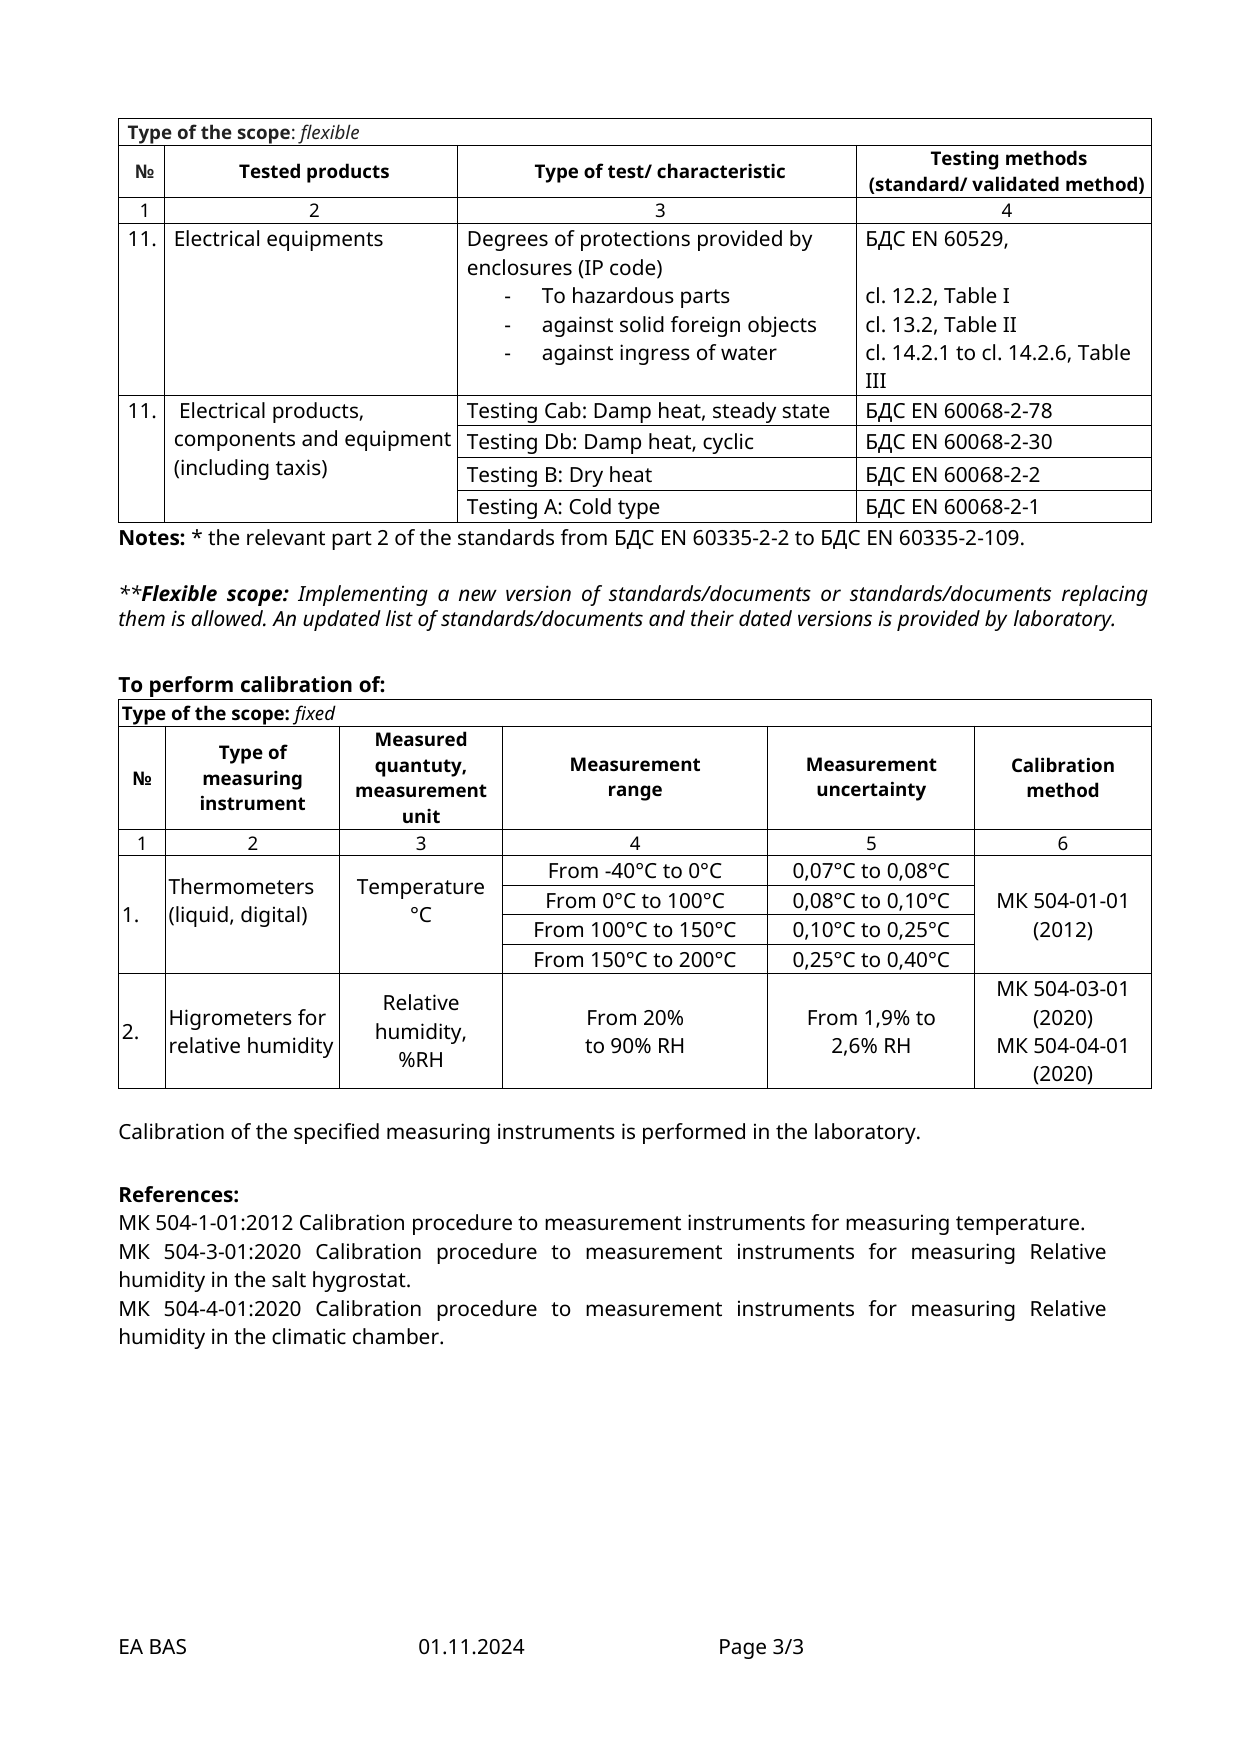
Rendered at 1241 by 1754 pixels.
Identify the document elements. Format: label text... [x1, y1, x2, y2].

table_cell БДС ЕN 60068-2-2 [857, 458, 1151, 490]
table_cell 0,08°С to 0,10°С [768, 886, 974, 914]
text МК 504-3-01:2020 Calibration procedure to measurement instruments for measuring Relative humidity in the salt hygrostat. [118, 1237, 1107, 1294]
table_cell 2 [165, 198, 457, 223]
table_cell From 100°С to 150°С [503, 915, 767, 944]
table_cell Type of measuring instrument [166, 727, 339, 829]
table_cell From 150°С to 200°С [503, 945, 767, 973]
table_cell Relative humidity, %RH [340, 974, 502, 1088]
table_cell 6 [975, 830, 1151, 855]
table_cell Measurement range [503, 727, 767, 829]
table_cell № [119, 146, 164, 197]
text References: [118, 1180, 1107, 1208]
table_cell Type of test/ characteristic [458, 146, 856, 197]
table_cell 3 [458, 198, 856, 223]
table_cell Electrical products, components and equipment (including taxis) [165, 396, 457, 522]
table_cell 1 [119, 830, 165, 855]
table_cell БДС ЕN 60068-2-30 [857, 426, 1151, 457]
text To perform calibration of: [118, 671, 1152, 699]
table_cell 3 [340, 830, 502, 855]
table_cell Testing Cab: Damp heat, steady state [458, 396, 856, 424]
table_cell БДС ЕN 60068-2-78 [857, 396, 1151, 424]
table_cell Higrometers for relative humidity [166, 974, 339, 1088]
table_cell Thermometers (liquid, digital) [166, 856, 339, 973]
table_cell № [119, 727, 165, 829]
table_cell 5 [768, 830, 974, 855]
table_cell 0,10°С to 0,25°С [768, 915, 974, 944]
table_cell 4 [503, 830, 767, 855]
table_cell БДС EN 60529, cl. 12.2, Table І cl. 13.2, Table ІІ cl. 14.2.1 to cl. 14.2.6, Table ІІІ [857, 224, 1151, 395]
table_cell 2 [166, 830, 339, 855]
table_header Type of the scope: flexible [119, 119, 1151, 145]
table_cell Temperature °C [340, 856, 502, 973]
text Notes: * the relevant part 2 of the standards from БДС EN 60335-2-2 to БДС EN 60335-2-109. [118, 523, 1152, 552]
table_cell Testing methods (standard/ validated method) [857, 146, 1151, 197]
table_cell МК 504-03-01 (2020) МК 504-04-01 (2020) [975, 974, 1151, 1088]
table_cell Measured quantuty, measurement unit [340, 727, 402, 829]
table_cell БДС ЕN 60068-2-1 [857, 491, 1151, 522]
table_cell From -40°С to 0°С [503, 856, 767, 885]
table_cell Electrical equipments [165, 224, 457, 395]
text МК 504-4-01:2020 Calibration procedure to measurement instruments for measuring Relative humidity in the climatic chamber. [118, 1294, 1107, 1351]
table_cell Measurement uncertainty [768, 727, 974, 829]
table_cell 2. [119, 974, 165, 1088]
table_cell Testing A: Cold type [458, 491, 856, 522]
table_cell Testing Db: Damp heat, cyclic [458, 426, 856, 457]
table_cell Tested products [165, 146, 457, 197]
table_cell Measured quantuty, measurement unit [440, 727, 502, 829]
text **Flexible scope: Implementing a new version of standards/documents or standards/documents replacing them is allowed. An updated list of standards/documents and their dated versions is provided by laboratory. [118, 580, 1152, 633]
text МК 504-1-01:2012 Calibration procedure to measurement instruments for measuring temperature. [118, 1208, 1107, 1237]
table_cell 0,25°С to 0,40°С [768, 945, 974, 973]
table_cell From 1,9% to 2,6% RH [768, 974, 974, 1088]
table_cell 1 [119, 198, 164, 223]
table_cell From 20% to 90% RH [503, 974, 767, 1088]
table_cell 11. [119, 396, 164, 522]
table_cell From 0°С to 100°С [503, 886, 767, 914]
table_cell Calibration method [975, 727, 1151, 829]
table_cell МК 504-01-01 (2012) [975, 856, 1151, 973]
table_cell 1. [119, 856, 165, 973]
text Calibration of the specified measuring instruments is performed in the laboratory. [118, 1117, 1152, 1146]
table_cell Testing B: Dry heat [458, 458, 856, 490]
table_cell Degrees of protections provided by enclosures (IP code) To hazardous parts against solid foreign objects against ingress of water [458, 224, 856, 395]
table_cell 4 [857, 198, 1151, 223]
table_cell 0,07°С to 0,08°С [768, 856, 974, 885]
table_cell 11. [119, 224, 164, 395]
table_header Type of the scope: fixed [119, 700, 1151, 726]
